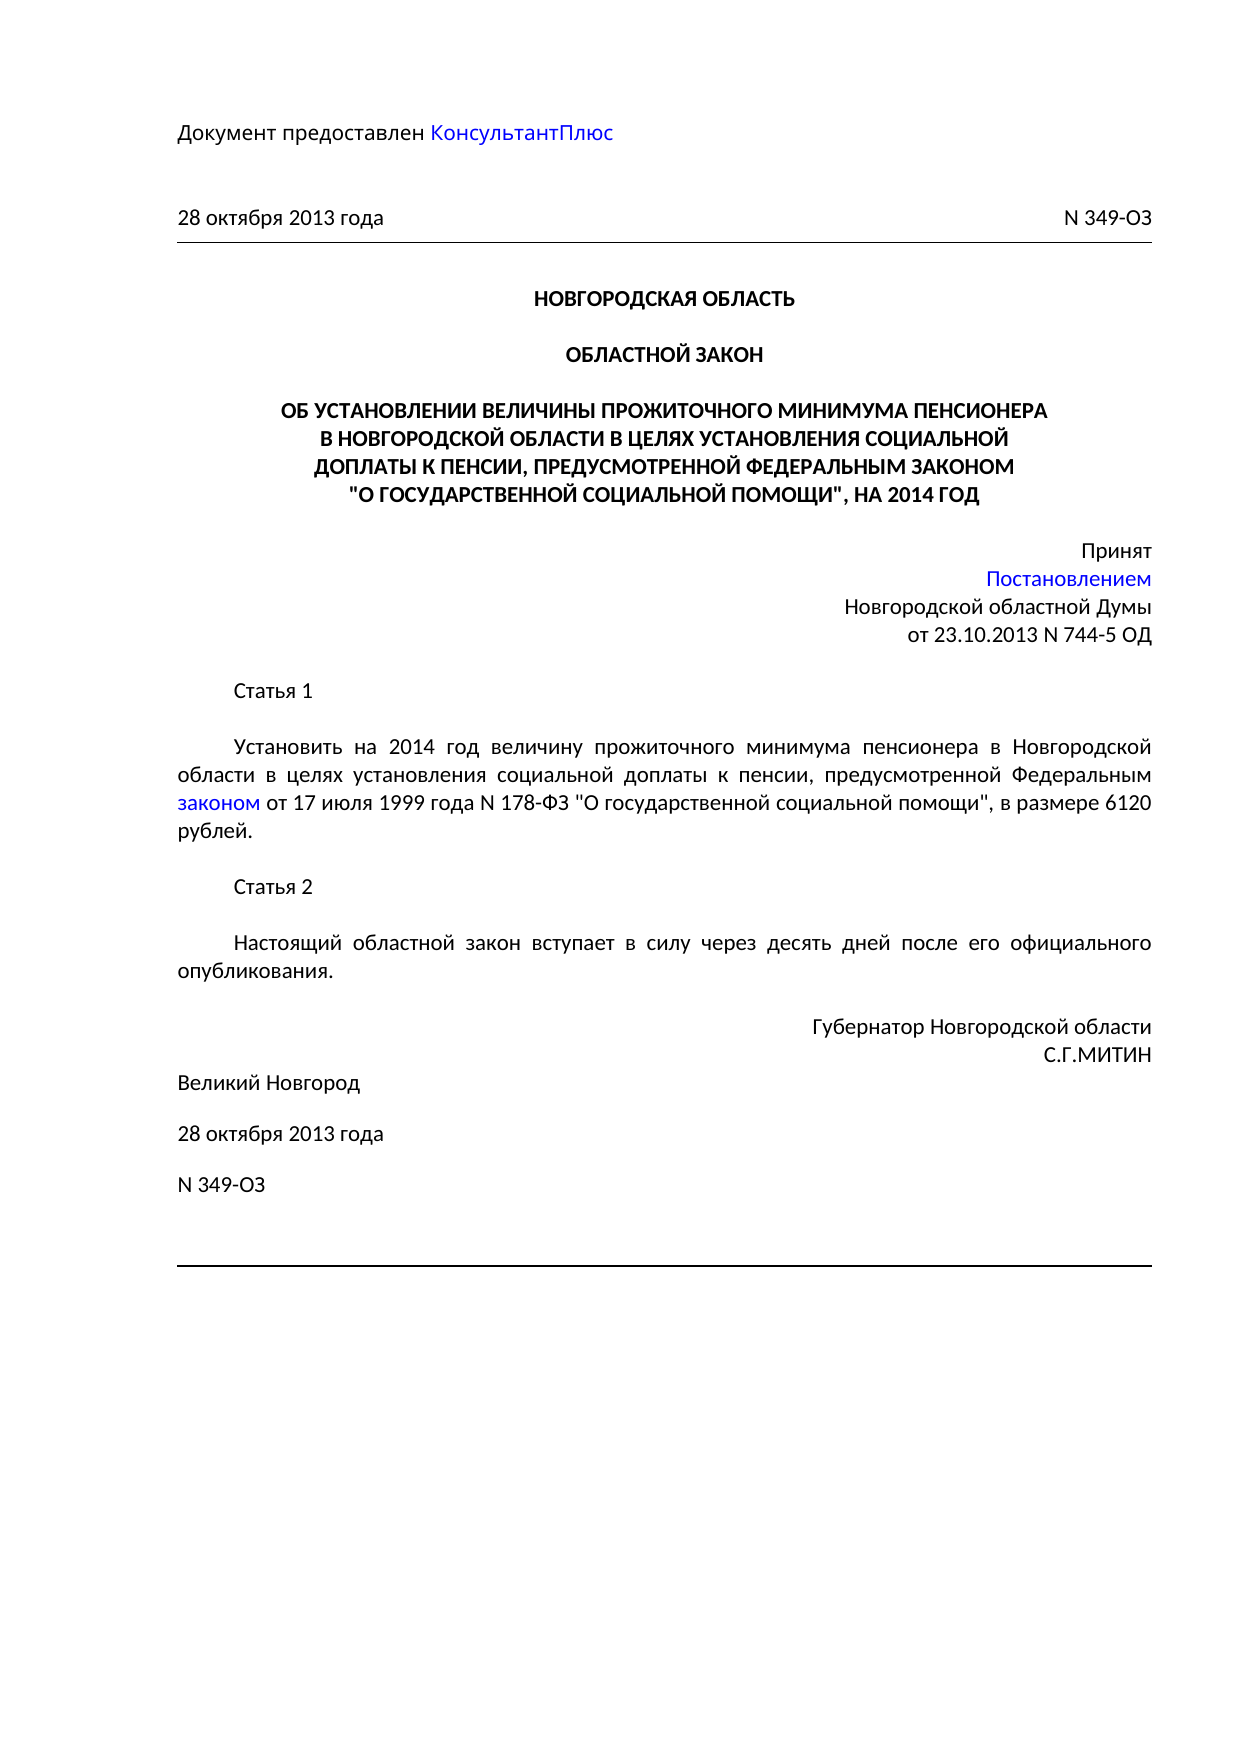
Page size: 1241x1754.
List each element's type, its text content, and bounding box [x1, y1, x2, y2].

title ОБЛАСТНОЙ ЗАКОН [177, 340, 1152, 368]
text Настоящий областной закон вступает в силу через десять дней после его официального опубликования. [177, 928, 1152, 984]
text Статья 2 [177, 872, 1152, 900]
table_header 28 октября 2013 года [177, 203, 664, 231]
text 28 октября 2013 года [177, 1119, 1152, 1147]
text Новгородской областной Думы [177, 592, 1152, 620]
text от 23.10.2013 N 744-5 ОД [177, 620, 1152, 648]
table_header N 349-ОЗ [664, 203, 1152, 231]
title ОБ УСТАНОВЛЕНИИ ВЕЛИЧИНЫ ПРОЖИТОЧНОГО МИНИМУМА ПЕНСИОНЕРА [177, 396, 1152, 424]
text С.Г.МИТИН [177, 1041, 1152, 1068]
text Великий Новгород [177, 1068, 1152, 1097]
text Губернатор Новгородской области [177, 1012, 1152, 1041]
title Документ предоставлен КонсультантПлюс [177, 118, 1152, 175]
title ДОПЛАТЫ К ПЕНСИИ, ПРЕДУСМОТРЕННОЙ ФЕДЕРАЛЬНЫМ ЗАКОНОМ [177, 452, 1152, 480]
text Постановлением [177, 564, 1152, 592]
title "О ГОСУДАРСТВЕННОЙ СОЦИАЛЬНОЙ ПОМОЩИ", НА 2014 ГОД [177, 480, 1152, 508]
text Установить на 2014 год величину прожиточного минимума пенсионера в Новгородской области в целях установления социальной доплаты к пенсии, предусмотренной Федеральным законом от 17 июля 1999 года N 178-ФЗ "О государственной социальной помощи", в размере 6120 рублей. [177, 732, 1152, 844]
title НОВГОРОДСКАЯ ОБЛАСТЬ [177, 284, 1152, 312]
text Статья 1 [177, 676, 1152, 704]
title В НОВГОРОДСКОЙ ОБЛАСТИ В ЦЕЛЯХ УСТАНОВЛЕНИЯ СОЦИАЛЬНОЙ [177, 424, 1152, 452]
text Принят [177, 536, 1152, 564]
text N 349-ОЗ [177, 1170, 1152, 1198]
